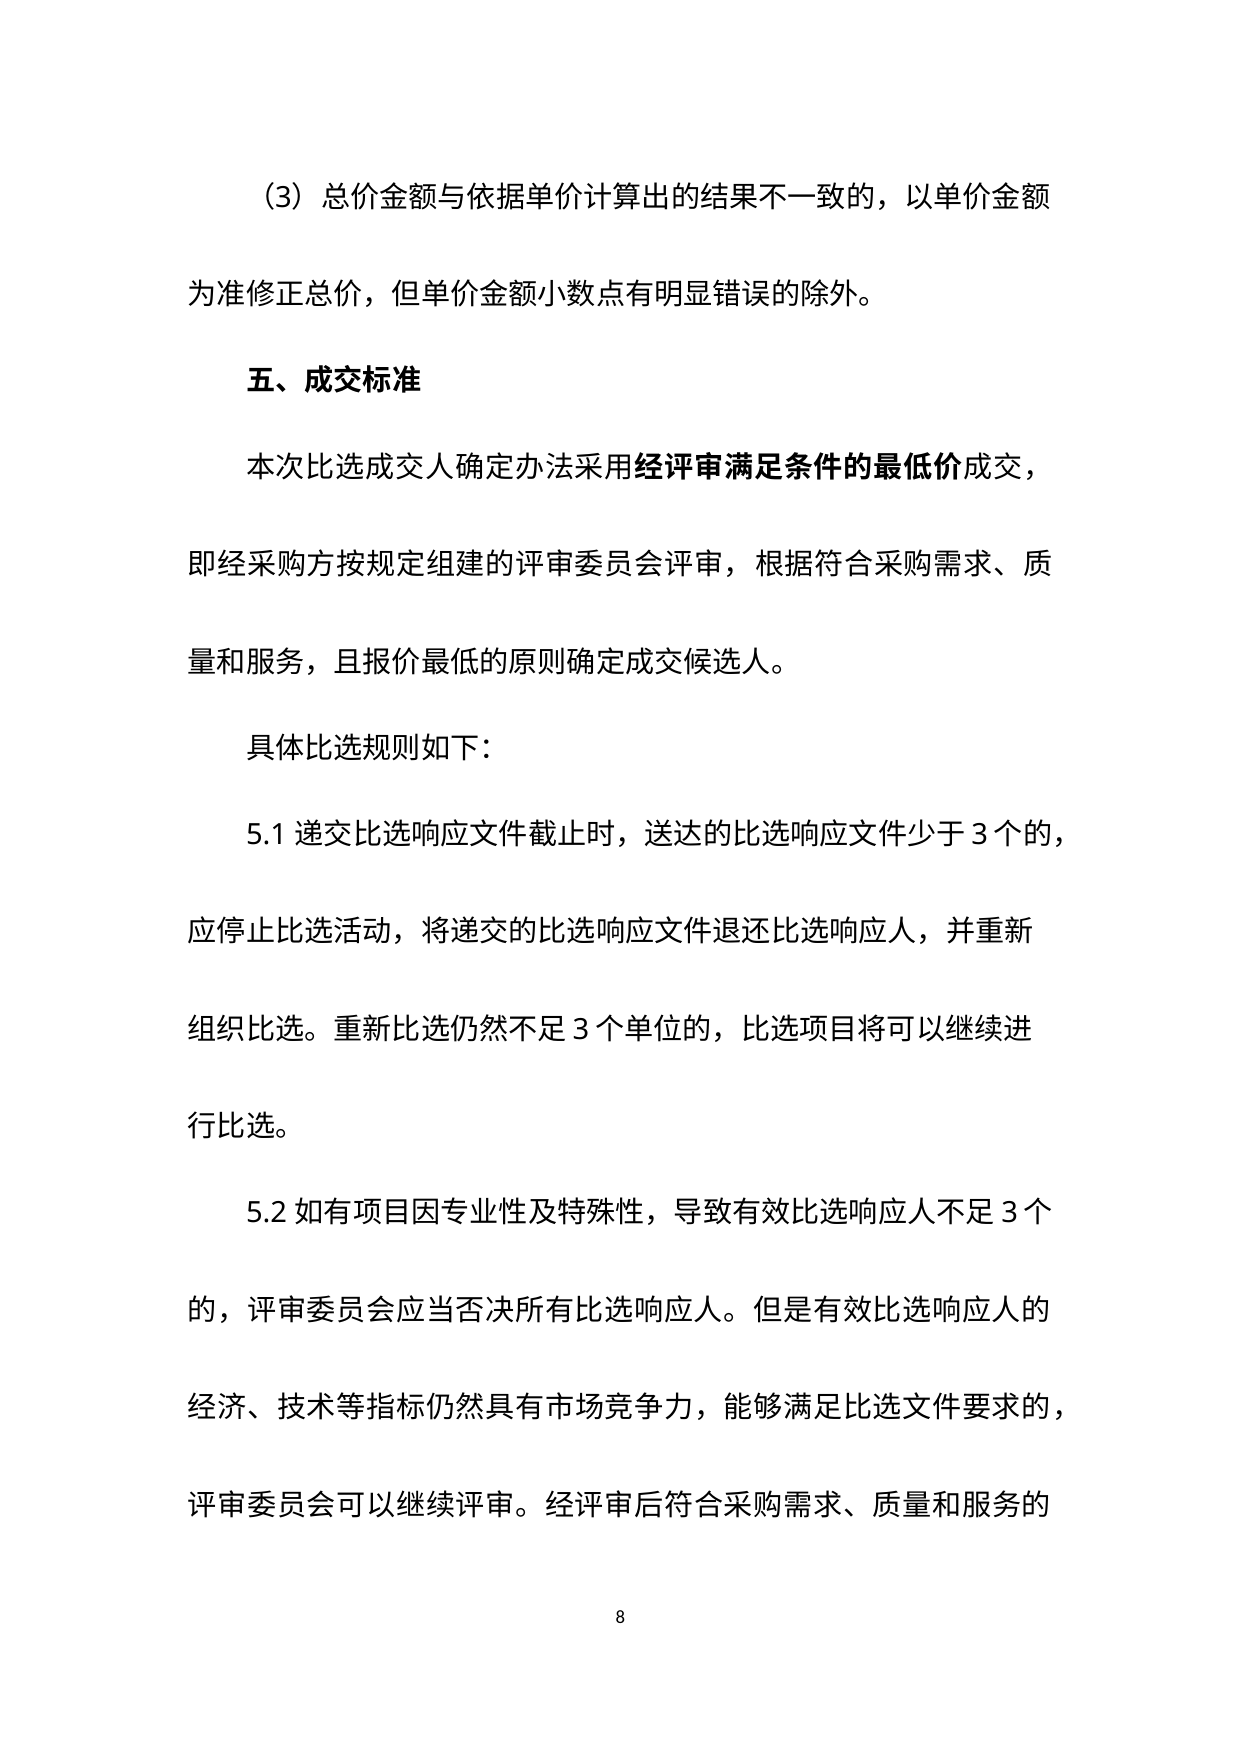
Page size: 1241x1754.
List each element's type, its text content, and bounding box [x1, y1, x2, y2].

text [187, 1178, 1053, 1535]
text 5.1 递交比选响应文件截止时，送达的比选响应文件少于3个的，应停止比选活动，将递交的比选响应文件退还比选响应人，并重新组织比选。重新比选仍然不足3个单位的，比选项目将可以继续进行比选。 [187, 799, 1053, 1157]
text 五、成交标准 [187, 346, 1053, 411]
text 本次比选成交人确定办法采用经评审满足条件的最低价成交，即经采购方按规定组建的评审委员会评审，根据符合采购需求、质量和服务，且报价最低的原则确定成交候选人。 [187, 432, 1053, 692]
text 具体比选规则如下： [187, 713, 1053, 778]
text （3）总价金额与依据单价计算出的结果不一致的，以单价金额为准修正总价，但单价金额小数点有明显错误的除外。 [187, 162, 1053, 324]
